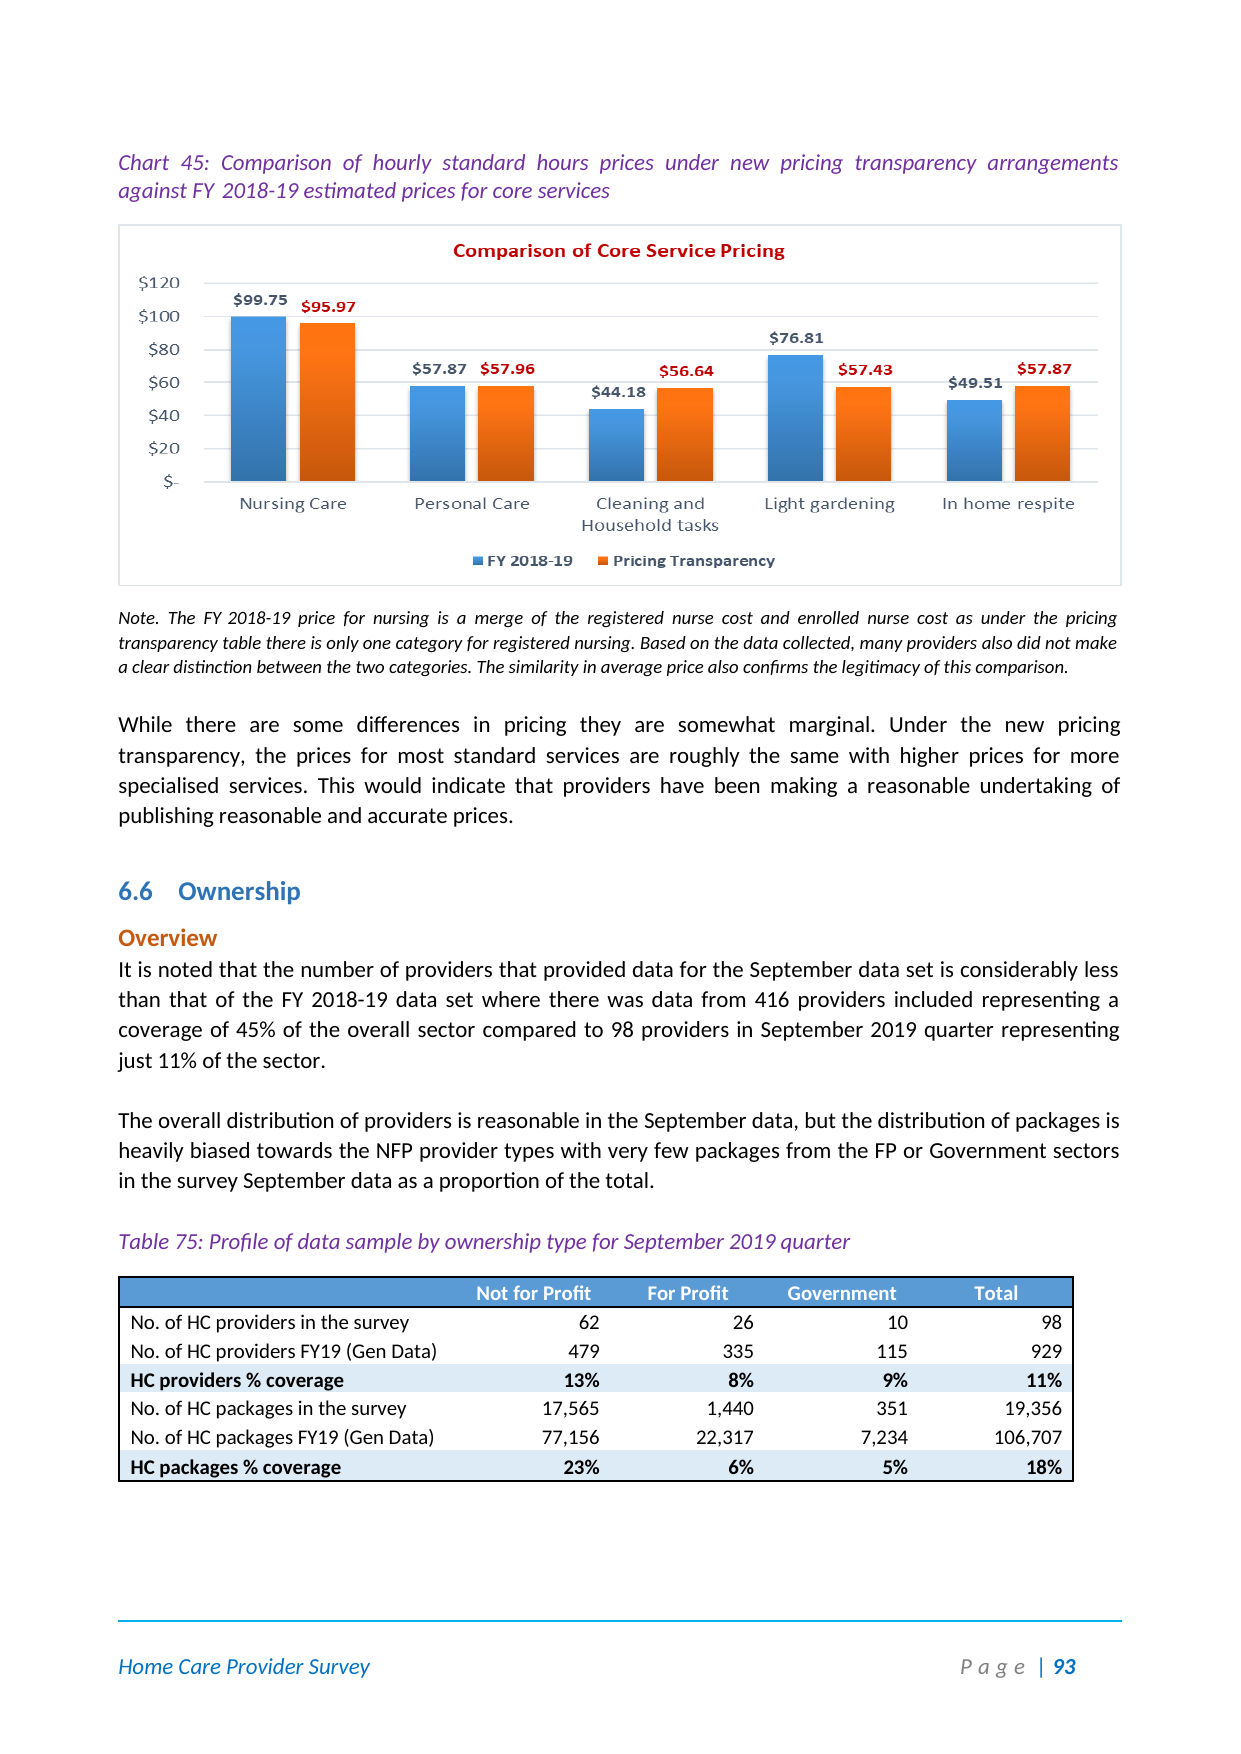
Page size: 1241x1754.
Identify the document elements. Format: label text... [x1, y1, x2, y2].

text Note. The FY 2018-19 price for nursing is a merge of the registered nurse cost and enrolled nurse cost as under the pricing transparency table there is only one category for registered nursing. Based on the data collected, many providers also did not make a clear distinction between the two categories. The similarity in average price also confirms the legitimacy of this comparison. [118, 606, 1122, 679]
subtitle Overview [118, 922, 1122, 953]
text The overall distribution of providers is reasonable in the September data, but the distribution of packages is heavily biased towards the NFP provider types with very few packages from the FP or Government sectors in the survey September data as a proportion of the total. [118, 1106, 1122, 1195]
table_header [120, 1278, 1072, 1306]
text Chart : Comparison of hourly standard hours prices under new pricing transparency arrangements against FY 2018-19 estimated prices for core services [118, 148, 1122, 204]
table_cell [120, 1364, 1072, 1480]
subtitle Ownership [118, 874, 1122, 907]
picture [118, 224, 1123, 586]
text It is noted that the number of providers that provided data for the September data set is considerably less than that of the FY 2018-19 data set where there was data from 416 providers included representing a coverage of 45% of the overall sector compared to 98 providers in September 2019 quarter representing just 11% of the sector. [118, 955, 1122, 1074]
text While there are some differences in pricing they are somewhat marginal. Under the new pricing transparency, the prices for most standard services are roughly the same with higher prices for more specialised services. This would indicate that providers have been making a reasonable undertaking of publishing reasonable and accurate prices. [118, 711, 1122, 829]
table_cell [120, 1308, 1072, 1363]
text Table : Profile of data sample by ownership type for September 2019 quarter [118, 1227, 1122, 1255]
